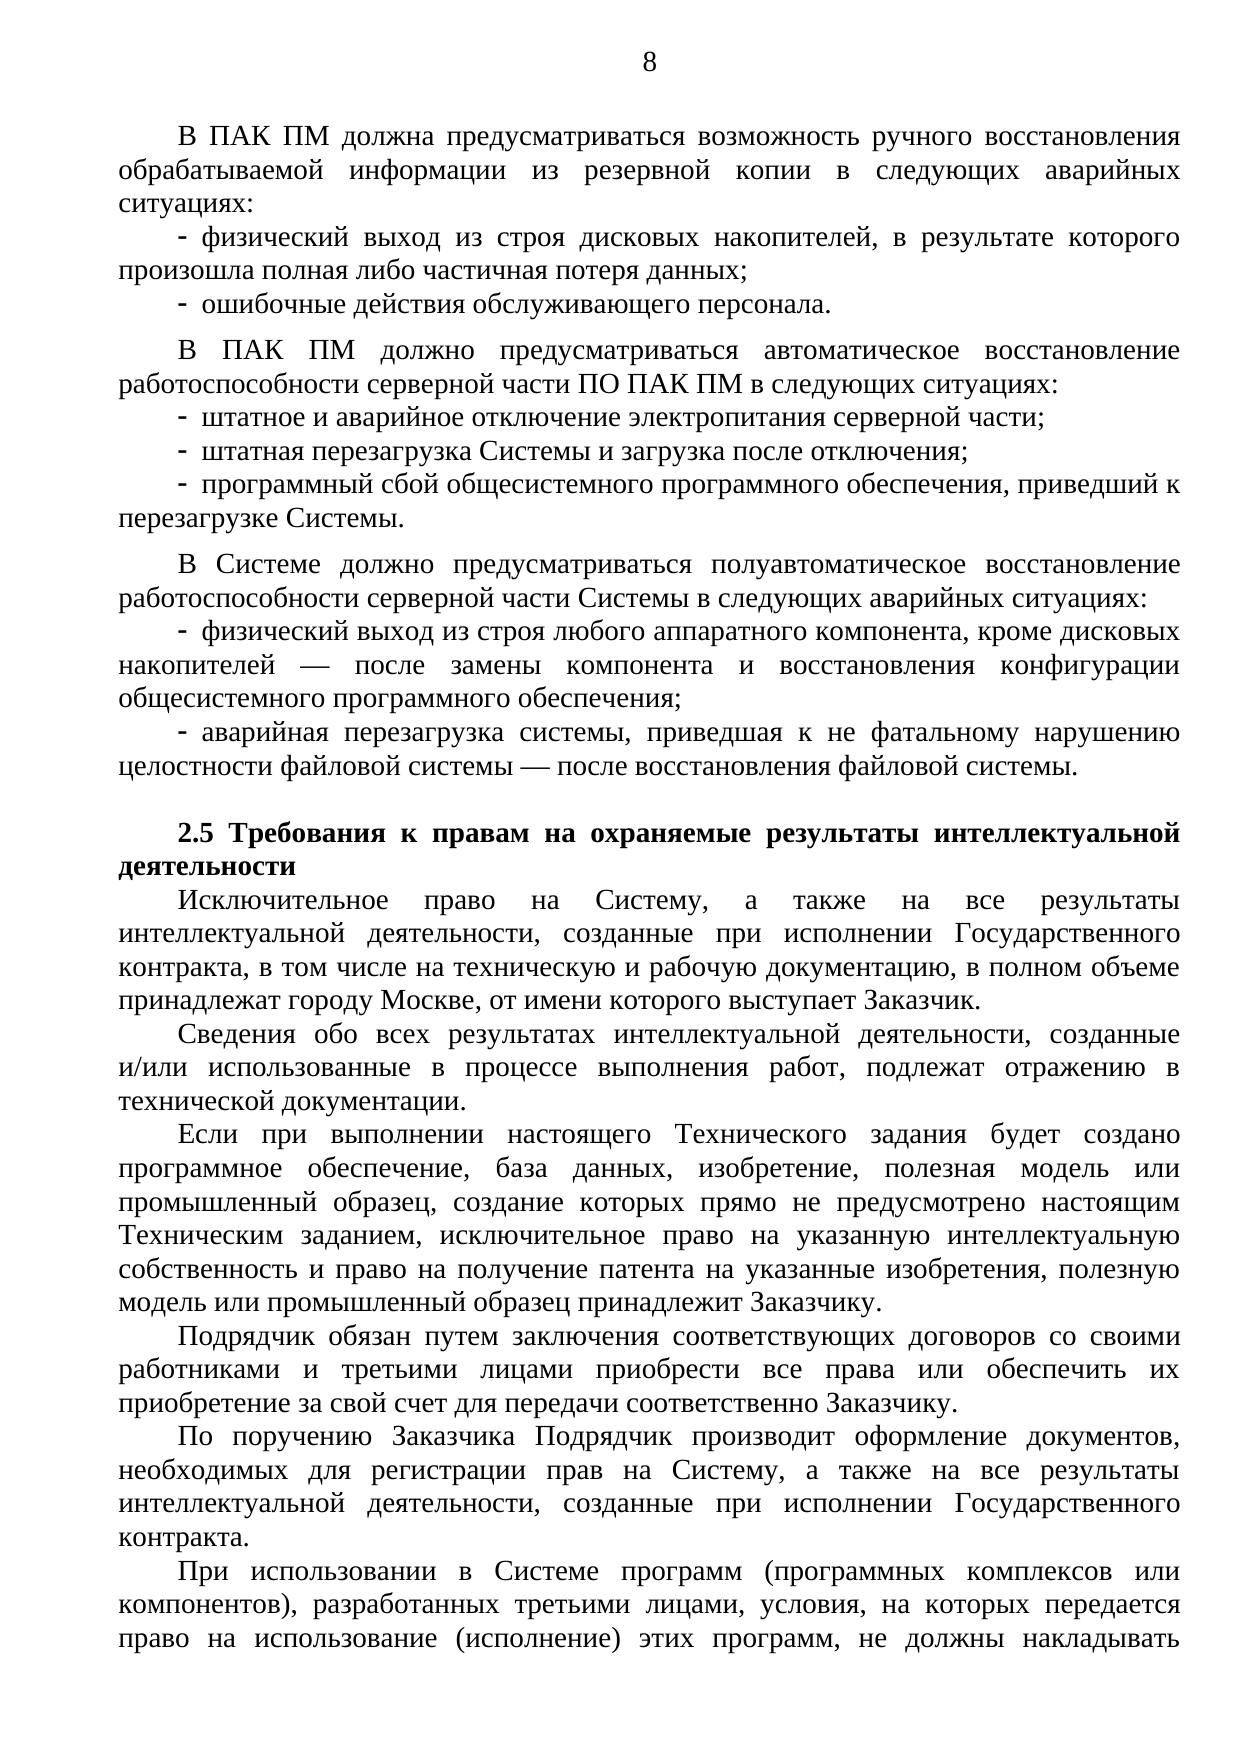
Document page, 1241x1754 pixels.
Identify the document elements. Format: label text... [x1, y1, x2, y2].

list штатное и аварийное отключение электропитания серверной части; [118, 399, 1181, 433]
text Если при выполнении настоящего Технического задания будет создано программное обеспечение, база данных, изобретение, полезная модель или промышленный образец, создание которых прямо не предусмотрено настоящим Техническим заданием, исключительное право на указанную интеллектуальную собственность и право на получение патента на указанные изобретения, полезную модель или промышленный образец принадлежит Заказчику. [118, 1117, 1181, 1318]
list физический выход из строя дисковых накопителей, в результате которого произошла полная либо частичная потеря данных; [118, 219, 1181, 286]
list физический выход из строя любого аппаратного компонента, кроме дисковых накопителей — после замены компонента и восстановления конфигурации общесистемного программного обеспечения; [118, 613, 1181, 714]
list программный сбой общесистемного программного обеспечения, приведший к перезагрузке Системы. [118, 467, 1181, 534]
subtitle 2.5 Требования к правам на охраняемые результаты интеллектуальной деятельности [118, 815, 1181, 882]
list ошибочные действия обслуживающего персонала. [118, 286, 1181, 320]
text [118, 1553, 1181, 1653]
text Подрядчик обязан путем заключения соответствующих договоров со своими работниками и третьими лицами приобрести все права или обеспечить их приобретение за свой счет для передачи соответственно Заказчику. [118, 1318, 1181, 1418]
text В ПАК ПМ должно предусматриваться автоматическое восстановление работоспособности серверной части ПО ПАК ПМ в следующих ситуациях: [118, 332, 1181, 399]
list аварийная перезагрузка системы, приведшая к не фатальному нарушению целостности файловой системы — после восстановления файловой системы. [118, 714, 1181, 781]
text В Системе должно предусматриваться полуавтоматическое восстановление работоспособности серверной части Системы в следующих аварийных ситуациях: [118, 546, 1181, 613]
text По поручению Заказчика Подрядчик производит оформление документов, необходимых для регистрации прав на Систему, а также на все результаты интеллектуальной деятельности, созданные при исполнении Государственного контракта. [118, 1418, 1181, 1553]
text В ПАК ПМ должна предусматриваться возможность ручного восстановления обрабатываемой информации из резервной копии в следующих аварийных ситуациях: [118, 118, 1181, 219]
text Сведения обо всех результатах интеллектуальной деятельности, созданные и/или использованные в процессе выполнения работ, подлежат отражению в технической документации. [118, 1016, 1181, 1117]
list штатная перезагрузка Системы и загрузка после отключения; [118, 433, 1181, 467]
text Исключительное право на Систему, а также на все результаты интеллектуальной деятельности, созданные при исполнении Государственного контракта, в том числе на техническую и рабочую документацию, в полном объеме принадлежат городу Москве, от имени которого выступает Заказчик. [118, 882, 1181, 1016]
